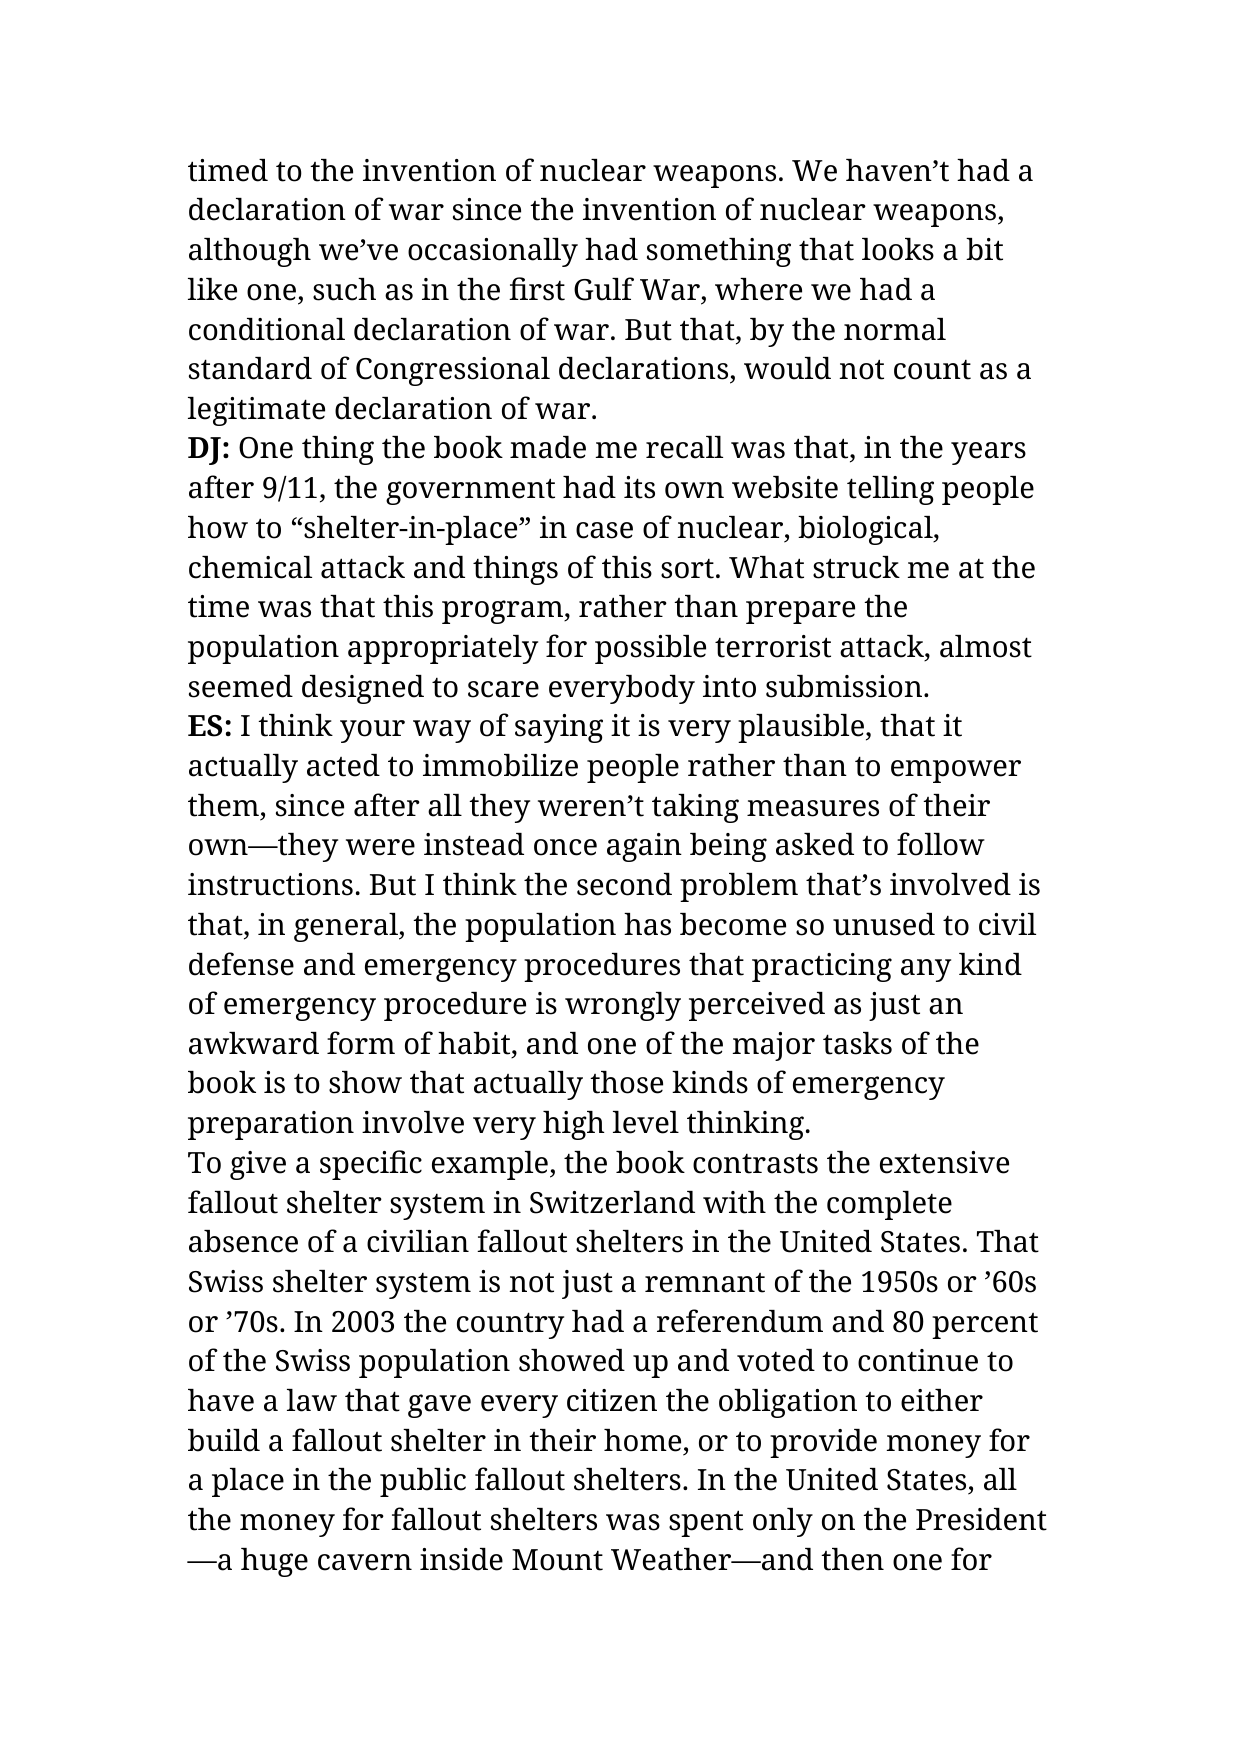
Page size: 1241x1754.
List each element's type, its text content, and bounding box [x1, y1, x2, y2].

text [187, 1142, 1053, 1579]
text ES: I think your way of saying it is very plausible, that it actually acted to immobilize people rather than to empower them, since after all they weren’t taking measures of their own—they were instead once again being asked to follow instructions. But I think the second problem that’s involved is that, in general, the population has become so unused to civil defense and emergency procedures that practicing any kind of emergency procedure is wrongly perceived as just an awkward form of habit, and one of the major tasks of the book is to show that actually those kinds of emergency preparation involve very high level thinking. [187, 706, 1053, 1142]
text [187, 150, 1053, 428]
text DJ: One thing the book made me recall was that, in the years after 9/11, the government had its own website telling people how to “shelter-in-place” in case of nuclear, biological, chemical attack and things of this sort. What struck me at the time was that this program, rather than prepare the population appropriately for possible terrorist attack, almost seemed designed to scare everybody into submission. [187, 428, 1053, 706]
